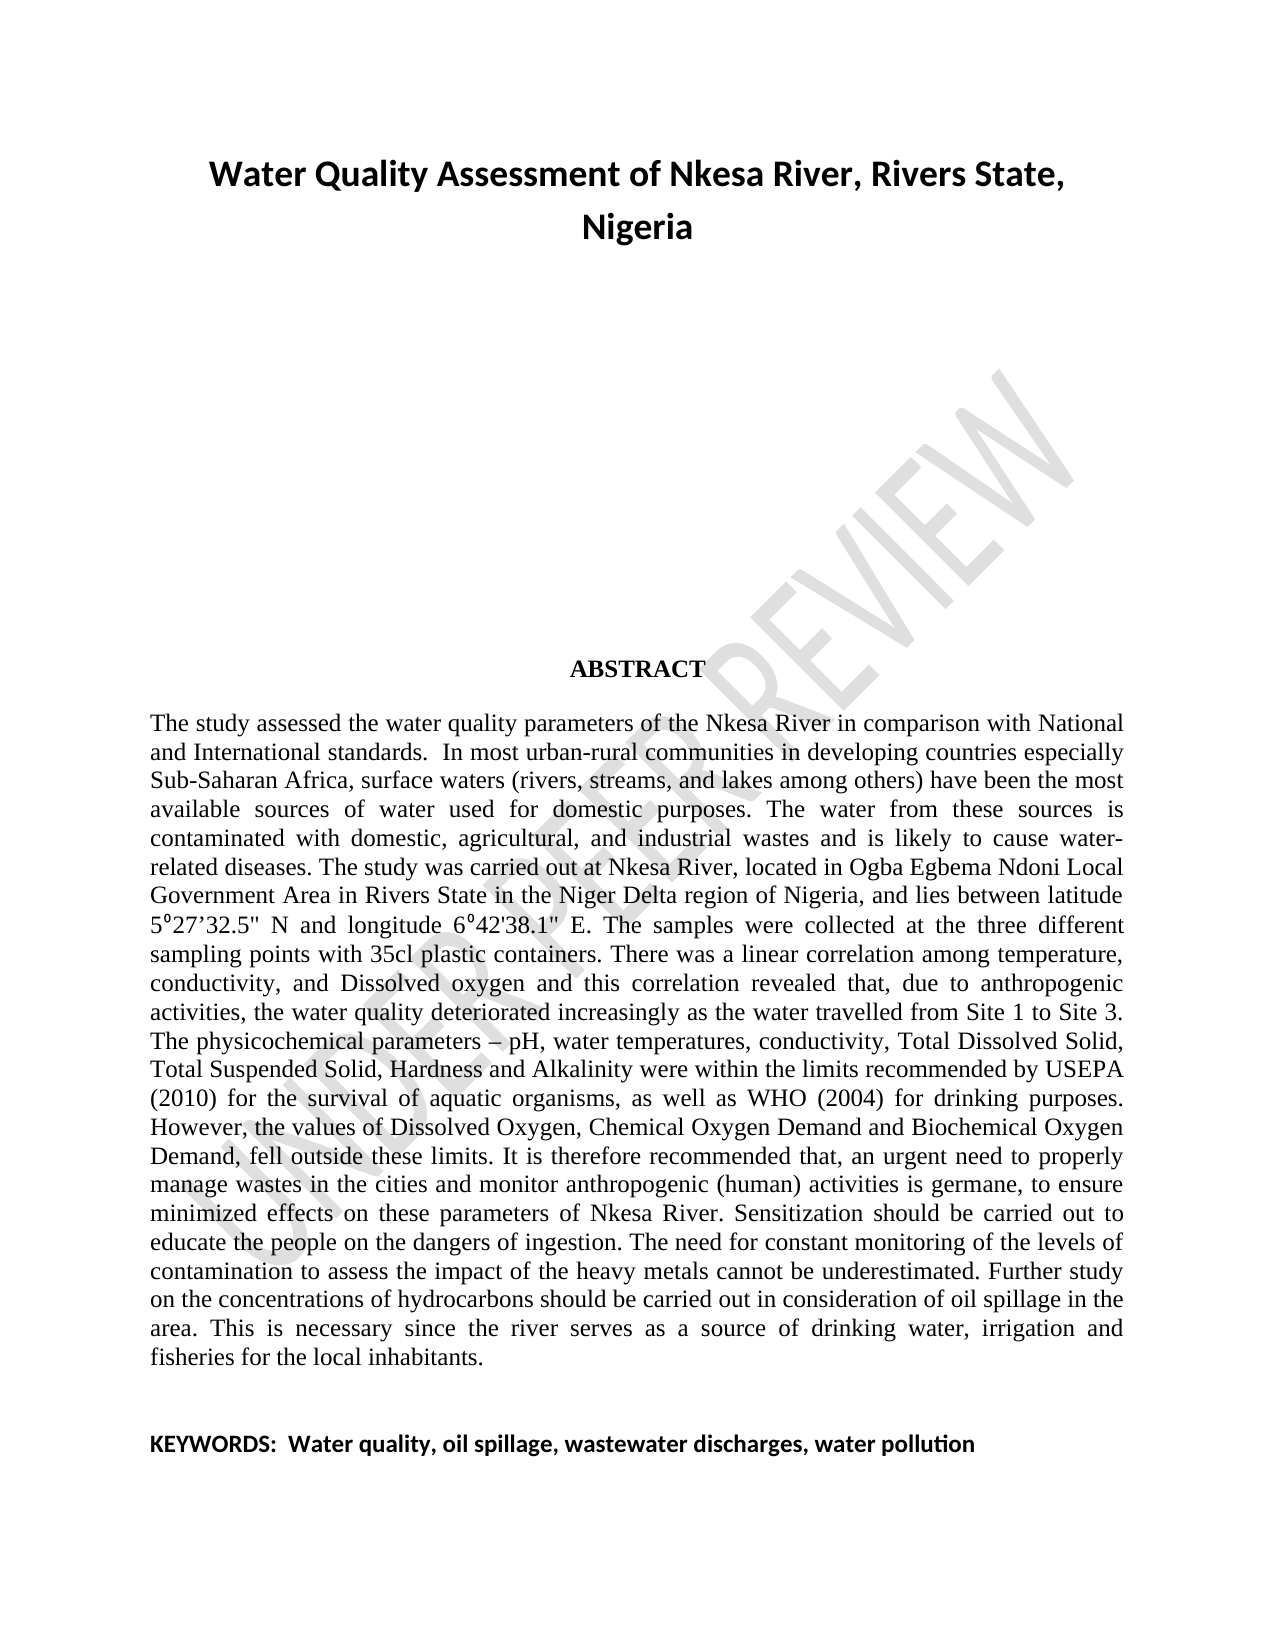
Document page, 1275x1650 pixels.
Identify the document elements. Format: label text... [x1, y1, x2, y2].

text KEYWORDS: Water quality, oil spillage, wastewater discharges, water pollution [150, 1428, 1125, 1459]
text Water Quality Assessment of Nkesa River, Rivers State, Nigeria [150, 150, 1125, 248]
text ABSTRACT [150, 654, 1125, 683]
text The study assessed the water quality parameters of the Nkesa River in comparison with National and International standards. In most urban-rural communities in developing countries especially Sub-Saharan Africa, surface waters (rivers, streams, and lakes among others) have been the most available sources of water used for domestic purposes. The water from these sources is contaminated with domestic, agricultural, and industrial wastes and is likely to cause water-related diseases. The study was carried out at Nkesa River, located in Ogba Egbema Ndoni Local Government Area in Rivers State in the Niger Delta region of Nigeria, and lies between latitude 5⁰27’32.5" N and longitude 6⁰42'38.1" E. The samples were collected at the three different sampling points with 35cl plastic containers. There was a linear correlation among temperature, conductivity, and Dissolved oxygen and this correlation revealed that, due to anthropogenic activities, the water quality deteriorated increasingly as the water travelled from Site 1 to Site 3. The physicochemical parameters – pH, water temperatures, conductivity, Total Dissolved Solid, Total Suspended Solid, Hardness and Alkalinity were within the limits recommended by USEPA (2010) for the survival of aquatic organisms, as well as WHO (2004) for drinking purposes. However, the values of Dissolved Oxygen, Chemical Oxygen Demand and Biochemical Oxygen Demand, fell outside these limits. It is therefore recommended that, an urgent need to properly manage wastes in the cities and monitor anthropogenic (human) activities is germane, to ensure minimized effects on these parameters of Nkesa River. Sensitization should be carried out to educate the people on the dangers of ingestion. The need for constant monitoring of the levels of contamination to assess the impact of the heavy metals cannot be underestimated. Further study on the concentrations of hydrocarbons should be carried out in consideration of oil spillage in the area. This is necessary since the river serves as a source of drinking water, irrigation and fisheries for the local inhabitants. [150, 708, 1125, 1371]
